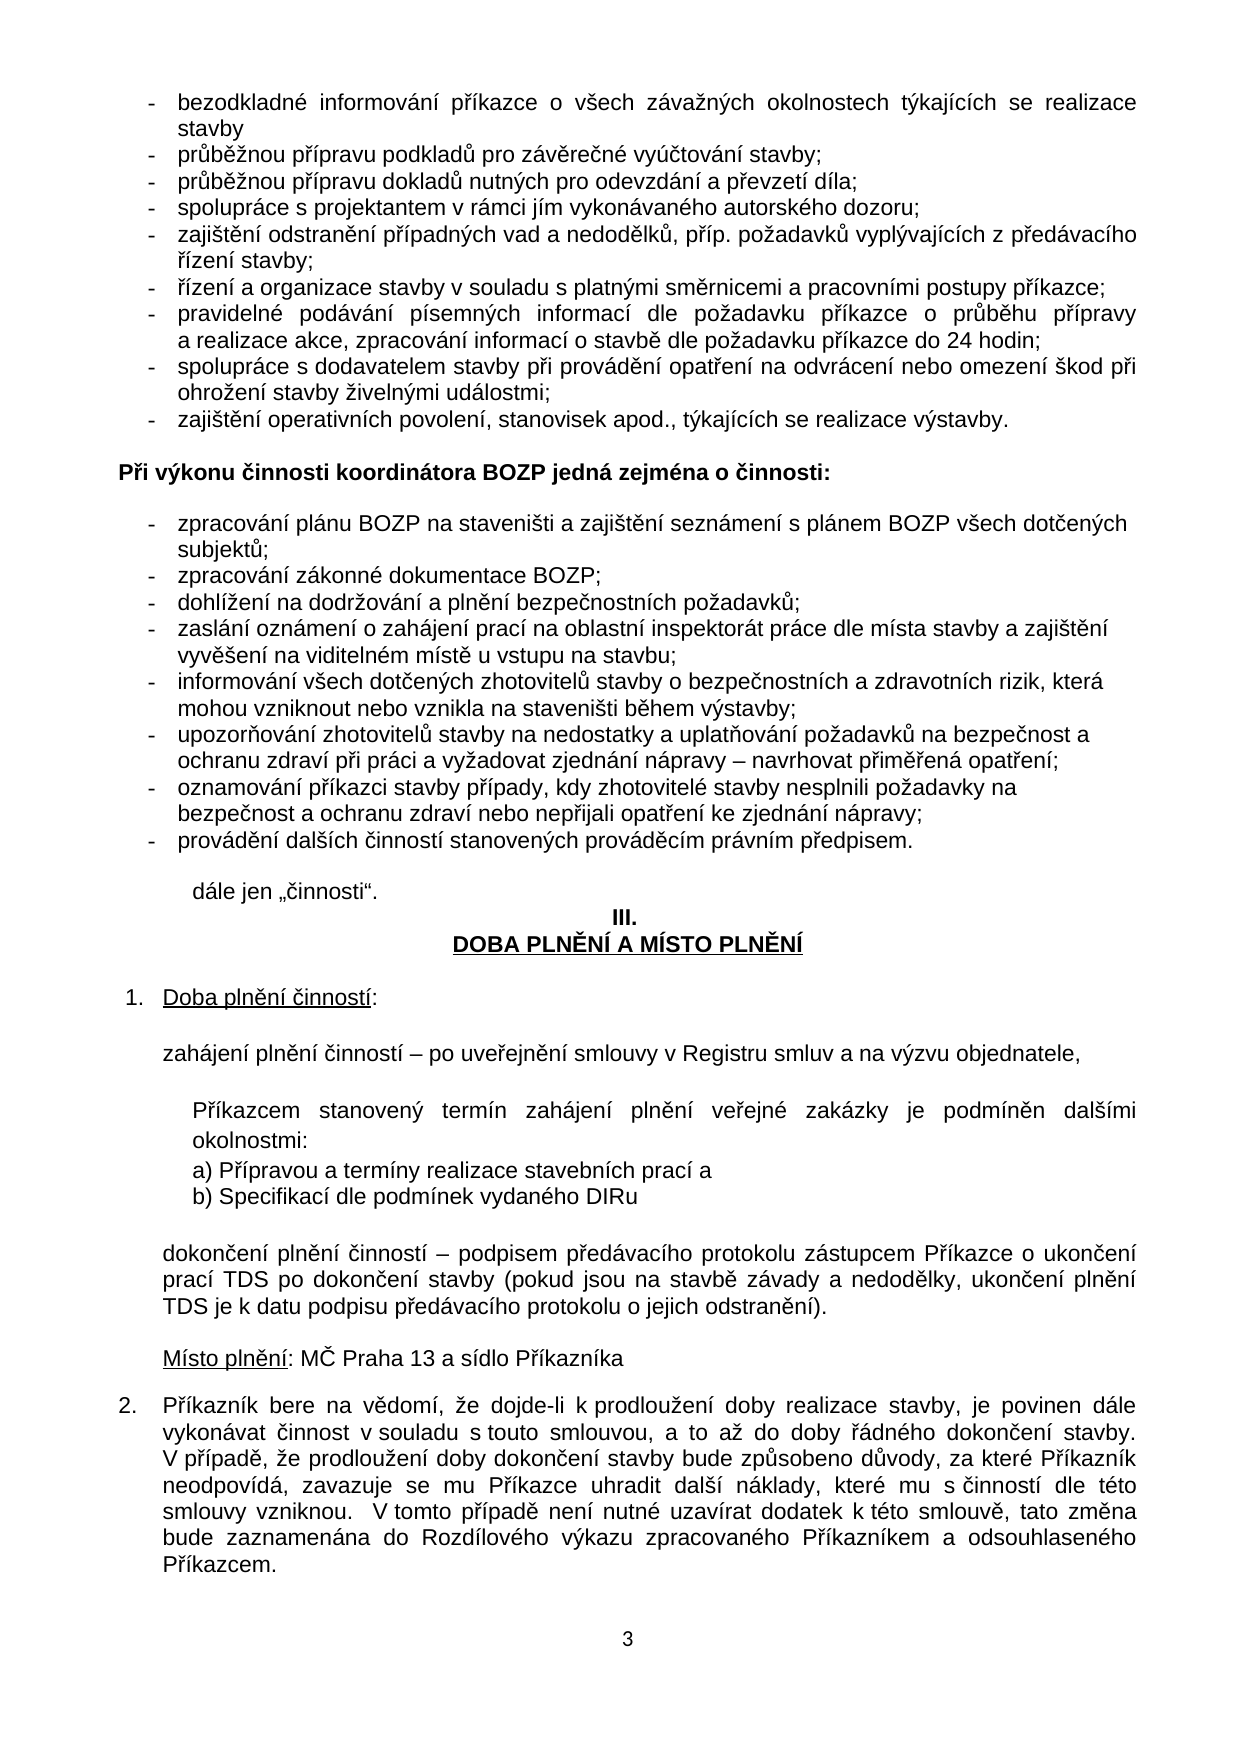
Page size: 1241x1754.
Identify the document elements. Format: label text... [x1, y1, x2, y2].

list upozorňování zhotovitelů stavby na nedostatky a uplatňování požadavků na bezpečnost a ochranu zdraví při práci a vyžadovat zjednání nápravy – navrhovat přiměřená opatření; [148, 721, 1137, 774]
list Příkazcem stanovený termín zahájení plnění veřejné zakázky je podmíněn dalšími okolnostmi: [192, 1097, 1137, 1153]
list průběžnou přípravu dokladů nutných pro odevzdání a převzetí díla; [148, 168, 1137, 194]
list zpracování plánu BOZP na staveništi a zajištění seznámení s plánem BOZP všech dotčených subjektů; [148, 509, 1137, 562]
list řízení a organizace stavby v souladu s platnými směrnicemi a pracovními postupy příkazce; [148, 274, 1137, 300]
list spolupráce s dodavatelem stavby při provádění opatření na odvrácení nebo omezení škod při ohrožení stavby živelnými událostmi; [148, 353, 1137, 406]
list provádění dalších činností stanovených prováděcím právním předpisem. [148, 827, 1137, 853]
list zajištění operativních povolení, stanovisek apod., týkajících se realizace výstavby. [148, 406, 1137, 432]
text zahájení plnění činností – po uveřejnění smlouvy v Registru smluv a na výzvu objednatele, [162, 1040, 1137, 1066]
text a) Přípravou a termíny realizace stavebních prací a b) Specifikací dle podmínek vydaného DIRu [192, 1157, 1137, 1210]
list bezodkladné informování příkazce o všech závažných okolnostech týkajících se realizace stavby [148, 89, 1137, 141]
text III. [159, 904, 1089, 931]
list informování všech dotčených zhotovitelů stavby o bezpečnostních a zdravotních rizik, která mohou vzniknout nebo vznikla na staveništi během výstavby; [148, 668, 1137, 721]
list průběžnou přípravu podkladů pro závěrečné vyúčtování stavby; [148, 141, 1137, 168]
text 2. Příkazník bere na vědomí, že dojde-li k prodloužení doby realizace stavby, je povinen dále vykonávat činnost v souladu s touto smlouvou, a to až do doby řádného dokončení stavby. V případě, že prodloužení doby dokončení stavby bude způsobeno důvody, za které Příkazník neodpovídá, zavazuje se mu Příkazce uhradit další náklady, které mu s činností dle této smlouvy vzniknou. V tomto případě není nutné uzavírat dodatek k této smlouvě, tato změna bude zaznamenána do Rozdílového výkazu zpracovaného Příkazníkem a odsouhlaseného Příkazcem. [118, 1392, 1137, 1577]
text Při výkonu činnosti koordinátora BOZP jedná zejména o činnosti: [118, 458, 1089, 485]
list dohlížení na dodržování a plnění bezpečnostních požadavků; [148, 589, 1137, 615]
list Doba plnění činností: [125, 983, 1137, 1010]
list oznamování příkazci stavby případy, kdy zhotovitelé stavby nesplnili požadavky na bezpečnost a ochranu zdraví nebo nepřijali opatření ke zjednání nápravy; [148, 774, 1137, 827]
list spolupráce s projektantem v rámci jím vykonávaného autorského dozoru; [148, 194, 1137, 221]
list zpracování zákonné dokumentace BOZP; [148, 562, 1137, 589]
list pravidelné podávání písemných informací dle požadavku příkazce o průběhu přípravy a realizace akce, zpracování informací o stavbě dle požadavku příkazce do 24 hodin; [148, 300, 1137, 353]
list zajištění odstranění případných vad a nedodělků, příp. požadavků vyplývajících z předávacího řízení stavby; [148, 221, 1137, 274]
text Místo plnění: MČ Praha 13 a sídlo Příkazníka [162, 1345, 1137, 1372]
list zaslání oznámení o zahájení prací na oblastní inspektorát práce dle místa stavby a zajištění vyvěšení na viditelném místě u vstupu na stavbu; [148, 615, 1137, 668]
text dále jen „činnosti“. [192, 878, 1137, 904]
text dokončení plnění činností – podpisem předávacího protokolu zástupcem Příkazce o ukončení prací TDS po dokončení stavby (pokud jsou na stavbě závady a nedodělky, ukončení plnění TDS je k datu podpisu předávacího protokolu o jejich odstranění). [162, 1240, 1137, 1319]
text DOBA PLNĚNÍ a místo plnění [118, 931, 1137, 957]
